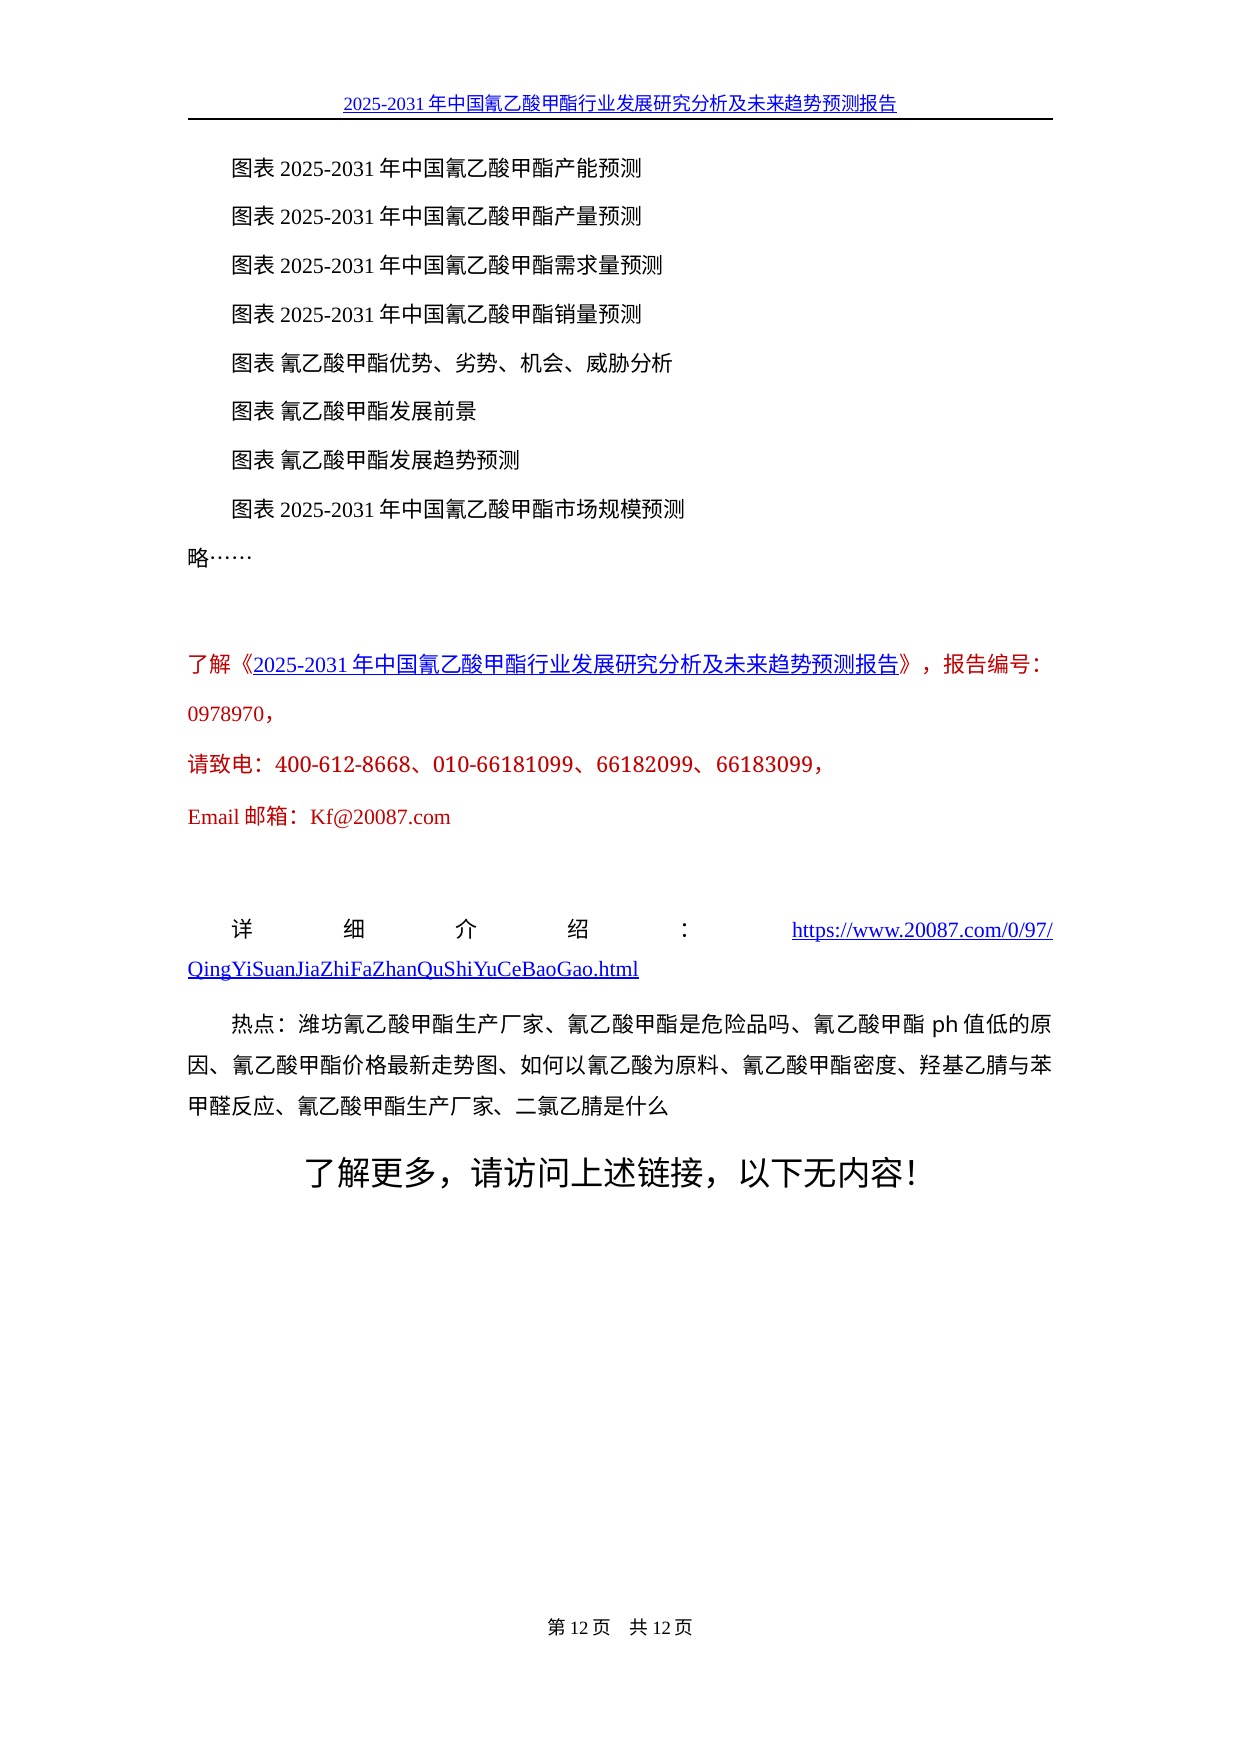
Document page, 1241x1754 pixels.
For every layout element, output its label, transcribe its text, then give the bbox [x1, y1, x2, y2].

text 热点：潍坊氰乙酸甲酯生产厂家、氰乙酸甲酯是危险品吗、氰乙酸甲酯ph值低的原因、氰乙酸甲酯价格最新走势图、如何以氰乙酸为原料、氰乙酸甲酯密度、羟基乙腈与苯甲醛反应、氰乙酸甲酯生产厂家、二氯乙腈是什么 [187, 1007, 1053, 1121]
text 请致电：400-612-8668、010-66181099、66182099、66183099， [187, 747, 1053, 779]
text 了解《2025-2031年中国氰乙酸甲酯行业发展研究分析及未来趋势预测报告》，报告编号：0978970， [187, 647, 1053, 728]
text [187, 150, 1053, 573]
text Email邮箱：Kf@20087.com [187, 798, 1053, 831]
title 了解更多，请访问上述链接，以下无内容！ [187, 1138, 1053, 1203]
text 详细介绍：https://www.20087.com/0/97/QingYiSuanJiaZhiFaZhanQuShiYuCeBaoGao.html [187, 911, 1053, 984]
